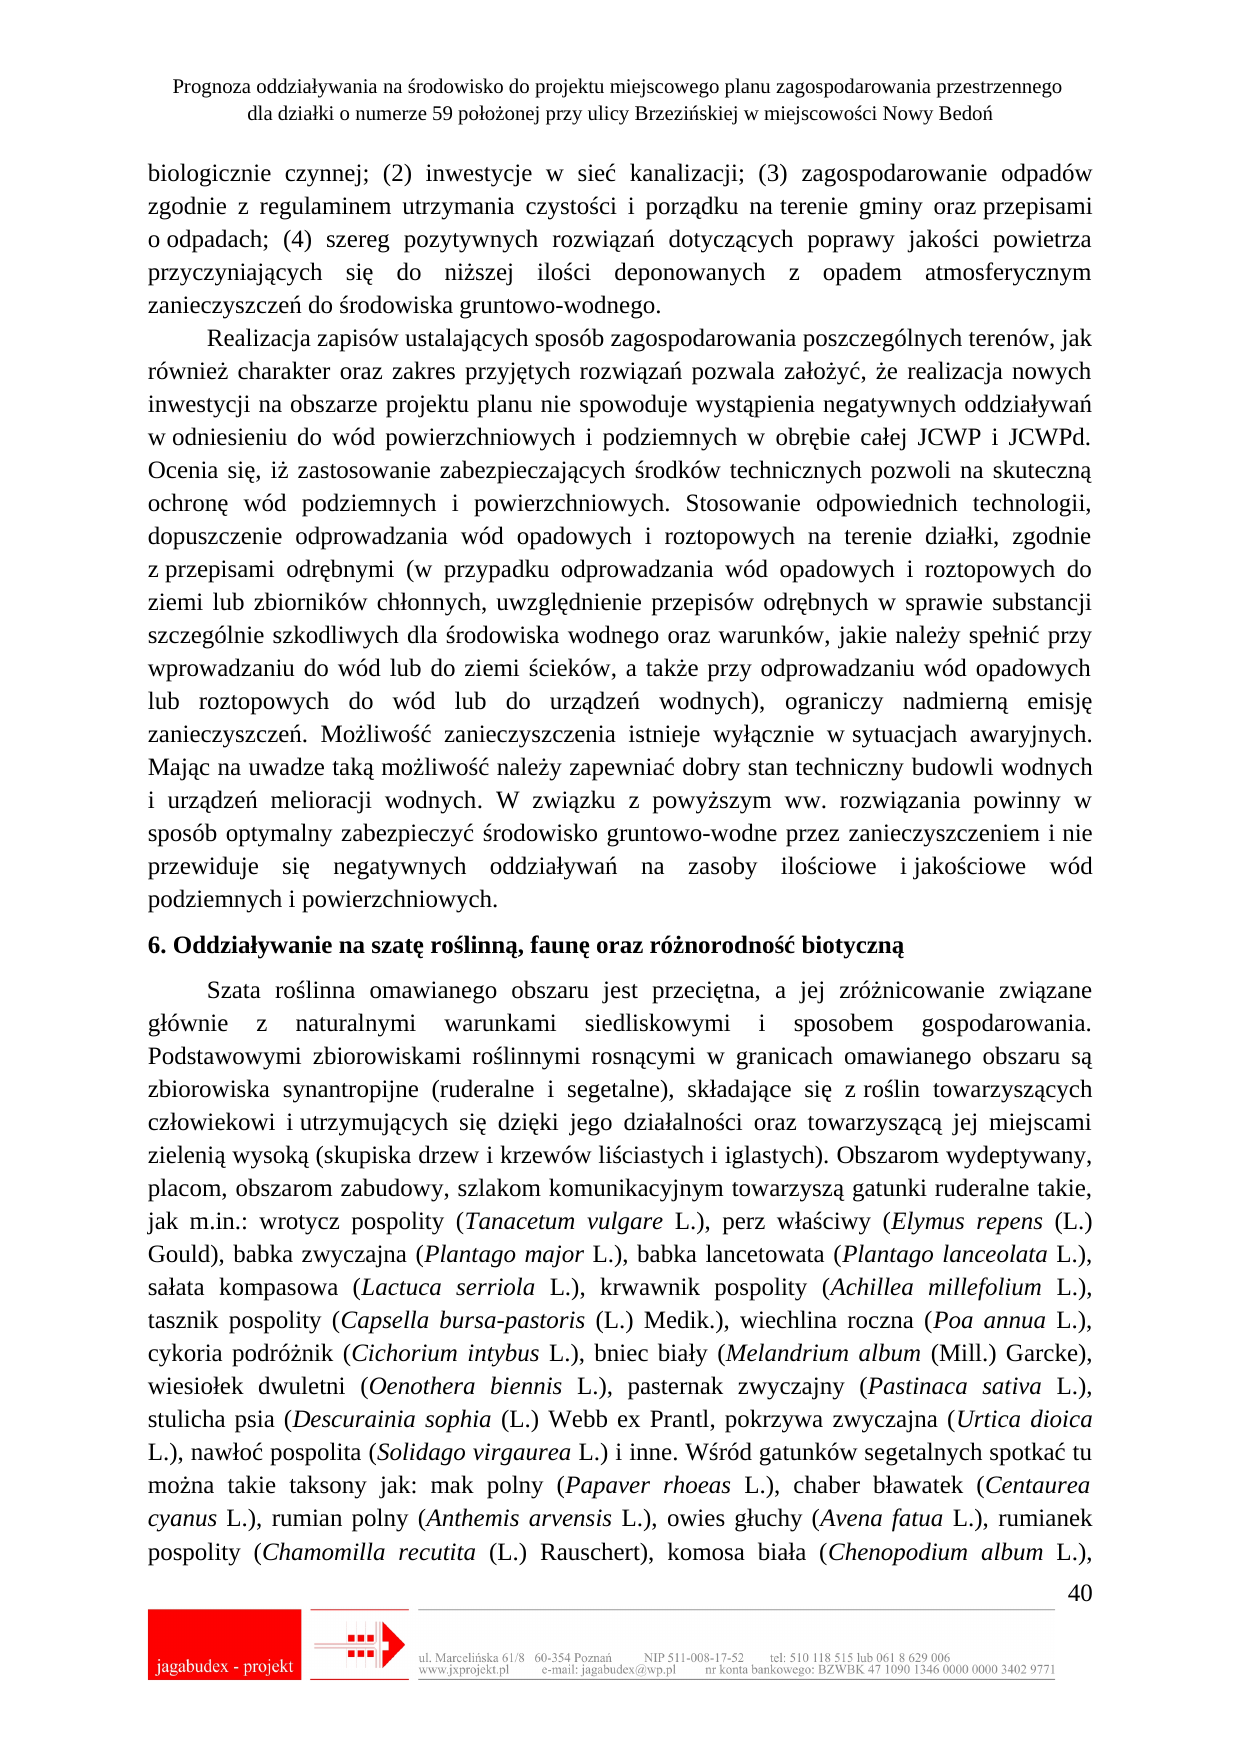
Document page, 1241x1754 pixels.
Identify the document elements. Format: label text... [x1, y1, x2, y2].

text Realizacja zapisów ustalających sposób zagospodarowania poszczególnych terenów, jak również charakter oraz zakres przyjętych rozwiązań pozwala założyć, że realizacja nowych inwestycji na obszarze projektu planu nie spowoduje wystąpienia negatywnych oddziaływań w odniesieniu do wód powierzchniowych i podziemnych w obrębie całej JCWP i JCWPd. Ocenia się, iż zastosowanie zabezpieczających środków technicznych pozwoli na skuteczną ochronę wód podziemnych i powierzchniowych. Stosowanie odpowiednich technologii, dopuszczenie odprowadzania wód opadowych i roztopowych na terenie działki, zgodnie z przepisami odrębnymi (w przypadku odprowadzania wód opadowych i roztopowych do ziemi lub zbiorników chłonnych, uwzględnienie przepisów odrębnych w sprawie substancji szczególnie szkodliwych dla środowiska wodnego oraz warunków, jakie należy spełnić przy wprowadzaniu do wód lub do ziemi ścieków, a także przy odprowadzaniu wód opadowych lub roztopowych do wód lub do urządzeń wodnych), ograniczy nadmierną emisję zanieczyszczeń. Możliwość zanieczyszczenia istnieje wyłącznie w sytuacjach awaryjnych. Mając na uwadze taką możliwość należy zapewniać dobry stan techniczny budowli wodnych i urządzeń melioracji wodnych. W związku z powyższym ww. rozwiązania powinny w sposób optymalny zabezpieczyć środowisko gruntowo-wodne przez zanieczyszczeniem i nie przewiduje się negatywnych oddziaływań na zasoby ilościowe i jakościowe wód podziemnych i powierzchniowych. [148, 323, 1093, 913]
picture [147, 1606, 1056, 1681]
text 6. Oddziaływanie na szatę roślinną, faunę oraz różnorodność biotyczną [148, 930, 1093, 958]
